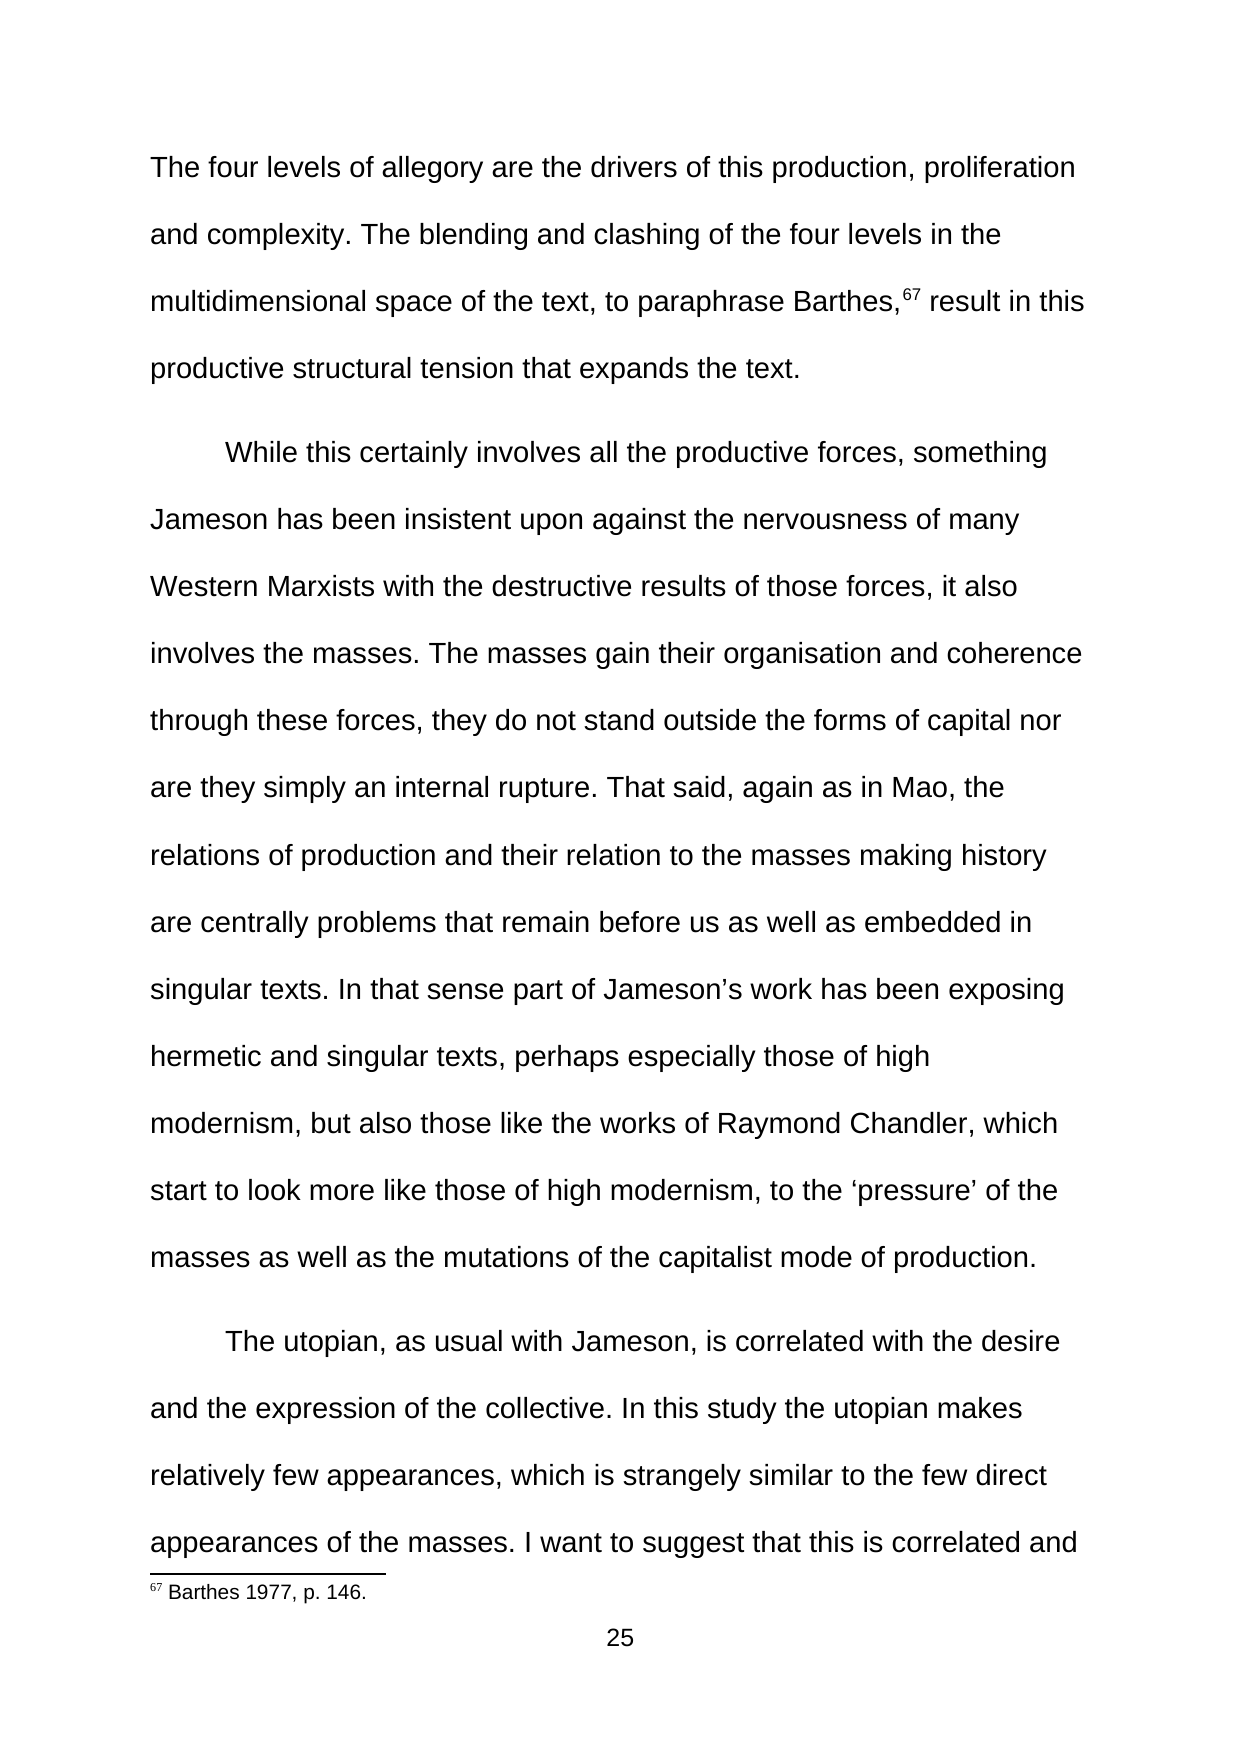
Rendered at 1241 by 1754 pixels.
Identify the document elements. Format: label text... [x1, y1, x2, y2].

text While this certainly involves all the productive forces, something Jameson has been insistent upon against the nervousness of many Western Marxists with the destructive results of those forces, it also involves the masses. The masses gain their organisation and coherence through these forces, they do not stand outside the forms of capital nor are they simply an internal rupture. That said, again as in Mao, the relations of production and their relation to the masses making history are centrally problems that remain before us as well as embedded in singular texts. In that sense part of Jameson’s work has been exposing hermetic and singular texts, perhaps especially those of high modernism, but also those like the works of Raymond Chandler, which start to look more like those of high modernism, to the ‘pressure’ of the masses as well as the mutations of the capitalist mode of production. [150, 435, 1090, 1273]
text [150, 1324, 1090, 1558]
text The four levels of allegory are the drivers of this production, proliferation and complexity. The blending and clashing of the four levels in the multidimensional space of the text, to paraphrase Barthes, result in this productive structural tension that expands the text. [150, 150, 1090, 385]
